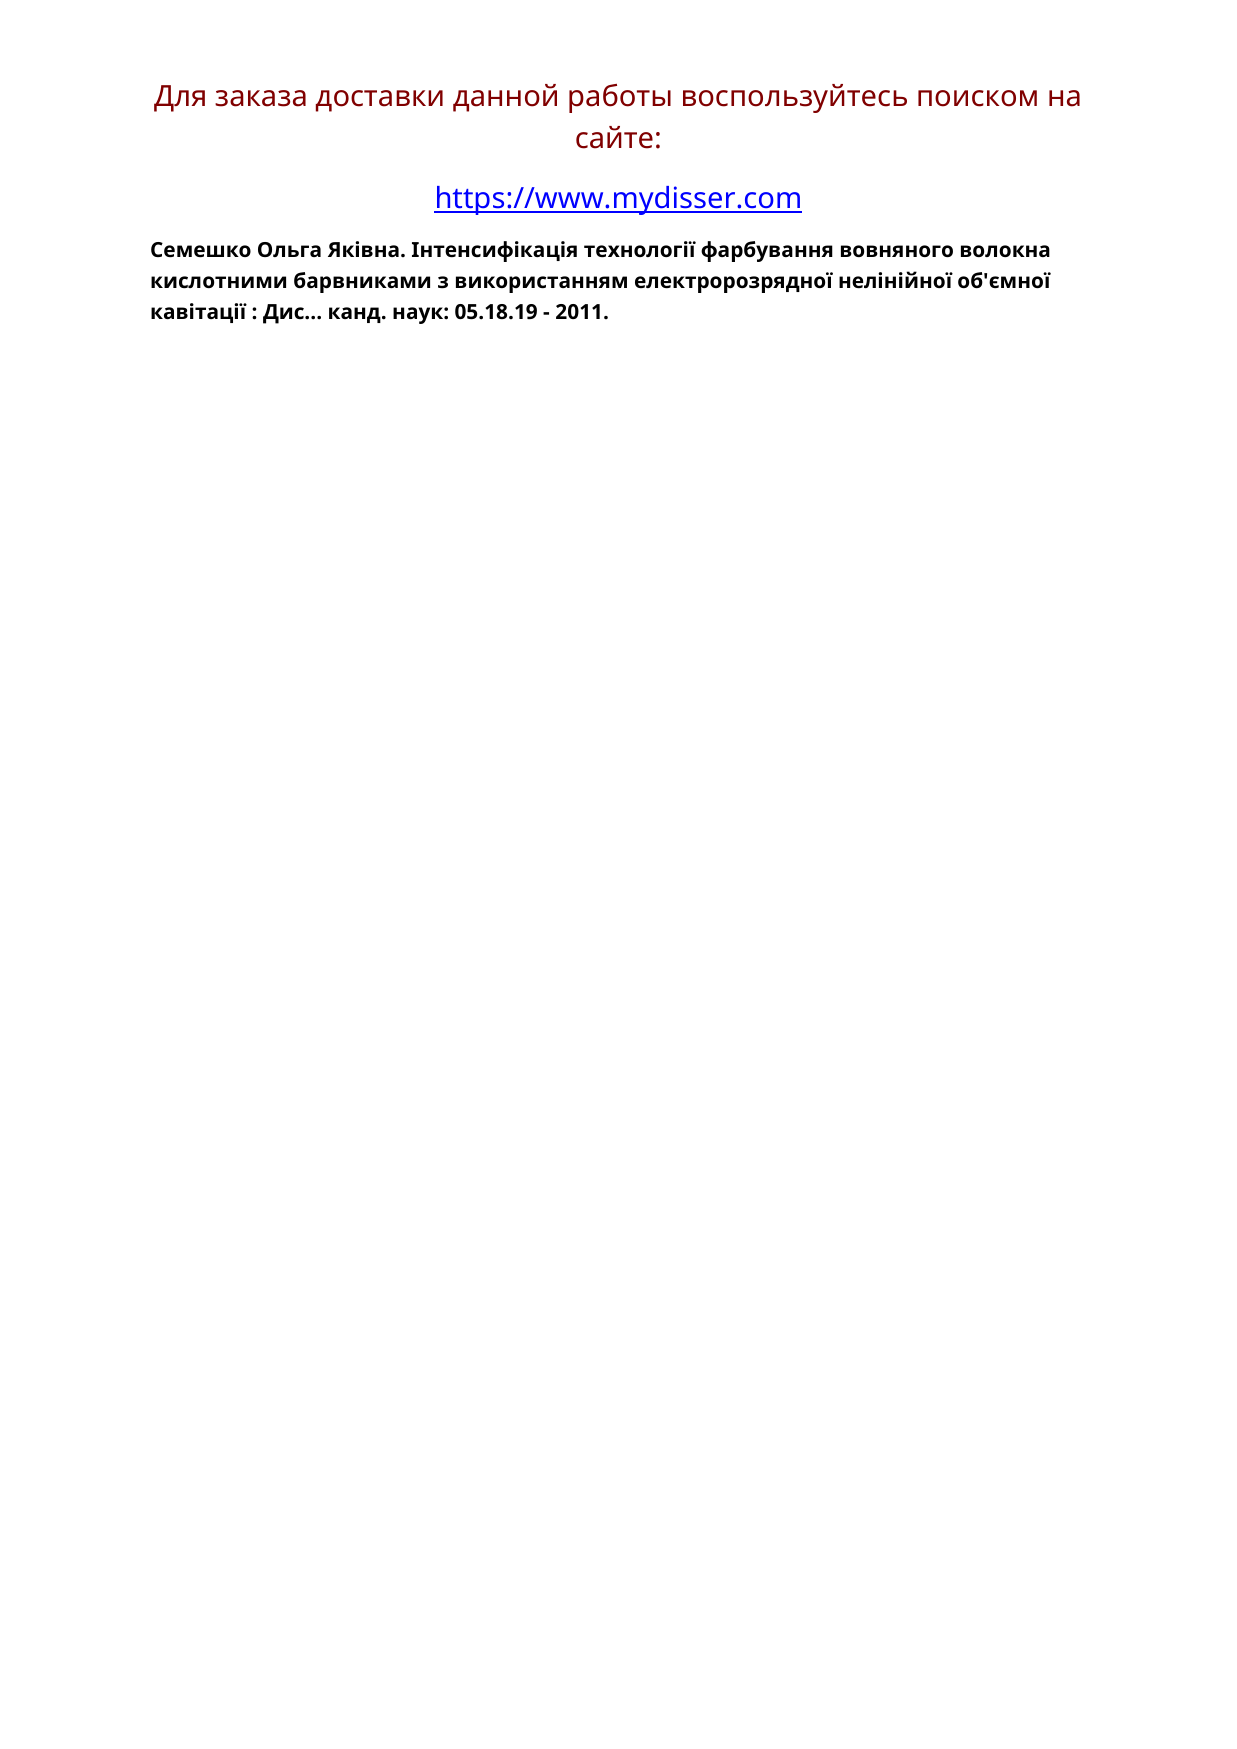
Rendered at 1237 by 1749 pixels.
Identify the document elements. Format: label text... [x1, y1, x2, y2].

text Семешко Ольга Яківна. Інтенсифікація технології фарбування вовняного волокна кислотними барвниками з використанням електророзрядної нелінійної об'ємної кавітації : Дис... канд. наук: 05.18.19 - 2011. [150, 236, 1086, 325]
